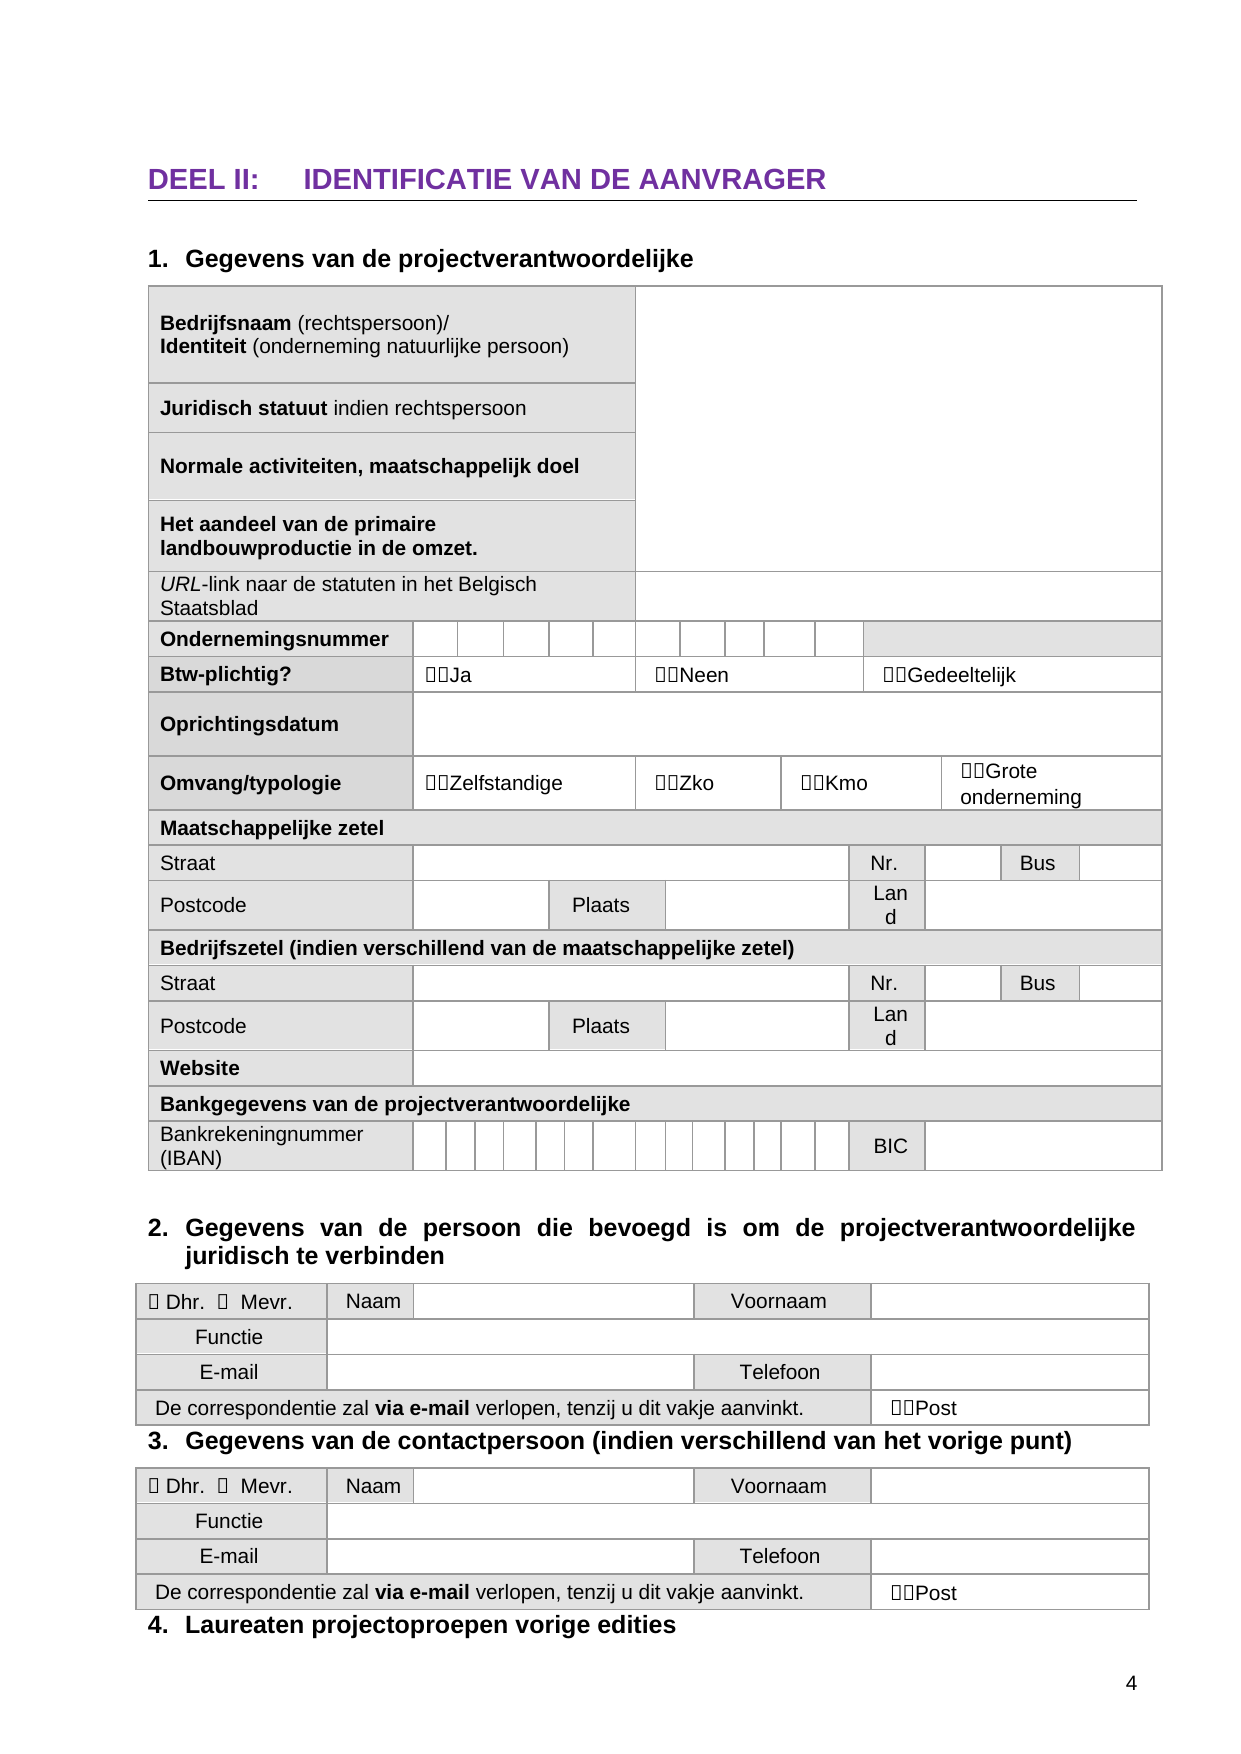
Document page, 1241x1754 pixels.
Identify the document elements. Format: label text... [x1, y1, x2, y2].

table_cell Nr. [850, 966, 924, 1000]
table_cell [926, 1122, 1161, 1170]
table_cell Plaats [550, 1002, 665, 1049]
table_cell [1080, 966, 1161, 1000]
table_cell [926, 966, 1000, 1000]
table_cell URL-link naar de statuten in het Belgisch Staatsblad [149, 572, 635, 620]
table_cell [755, 1122, 780, 1170]
table_cell [816, 622, 863, 656]
table_cell Nr. [850, 846, 924, 880]
table_cell [1080, 846, 1161, 880]
table_cell [872, 1540, 1148, 1573]
table_cell [458, 622, 503, 656]
table_cell [414, 1002, 548, 1049]
table_cell [782, 1122, 814, 1170]
table_cell [447, 1122, 474, 1170]
table_cell [726, 1122, 753, 1170]
table_cell [693, 1122, 724, 1170]
list IDENTIFICATIE VAN DE AANVRAGER [148, 162, 1137, 200]
table_cell Bedrijfszetel (indien verschillend van de maatschappelijke zetel) [149, 931, 1161, 964]
table_cell Postcode [149, 1002, 412, 1049]
table_cell Land [850, 881, 924, 929]
table_header Bedrijfsnaam (rechtspersoon)/ Identiteit (onderneming natuurlijke persoon) [149, 287, 635, 382]
table_cell Functie [137, 1320, 326, 1353]
table_cell Maatschappelijke zetel [149, 811, 1161, 844]
table_cell [926, 1002, 1161, 1049]
text Gegevens van de projectverantwoordelijke [148, 244, 1137, 272]
table_cell [414, 846, 848, 880]
table_header  Dhr.  Mevr. [137, 1284, 326, 1318]
table_cell [328, 1320, 1148, 1353]
table_header [872, 1284, 1148, 1318]
table_cell Omvang/typologie [149, 757, 412, 809]
table_cell [666, 881, 848, 929]
table_cell [666, 1122, 692, 1170]
table_cell [414, 966, 848, 1000]
table_header Voornaam [695, 1284, 870, 1318]
table_cell [765, 622, 814, 656]
table_cell Neen [636, 657, 863, 691]
table_cell Website [149, 1051, 412, 1085]
table_cell [504, 1122, 535, 1170]
table_cell [594, 1122, 635, 1170]
table_cell Bus [1002, 846, 1079, 880]
table_cell [328, 1504, 1148, 1538]
table_cell [504, 622, 548, 656]
table_cell Kmo [782, 757, 941, 809]
table_cell Straat [149, 846, 412, 880]
table_cell Grote onderneming [942, 757, 1161, 809]
table_cell E-mail [137, 1540, 326, 1573]
table_cell De correspondentie zal via e-mail verlopen, tenzij u dit vakje aanvinkt. [137, 1391, 870, 1424]
table_cell Plaats [550, 881, 665, 929]
table_cell [872, 1355, 1148, 1389]
table_cell [666, 1002, 848, 1049]
table_header Naam [328, 1284, 413, 1318]
table_cell Gedeeltelijk [864, 657, 1161, 691]
table_cell E-mail [137, 1355, 326, 1389]
table_cell Btw-plichtig? [149, 657, 412, 691]
table_cell BIC [850, 1122, 924, 1170]
table_cell [681, 622, 724, 656]
table_cell [328, 1355, 693, 1389]
table_cell [816, 1122, 848, 1170]
table_cell [636, 572, 1161, 620]
table_header  Dhr.  Mevr. [137, 1469, 326, 1502]
table_cell [414, 693, 1161, 755]
table_cell Zko [636, 757, 780, 809]
table_cell Straat [149, 966, 412, 1000]
table_cell Ja [414, 657, 635, 691]
table_cell Postcode [149, 881, 412, 929]
table_cell [414, 622, 457, 656]
text Laureaten projectoproepen vorige edities [148, 1610, 1048, 1639]
table_cell [414, 881, 548, 929]
table_cell [414, 1051, 1161, 1085]
table_cell Oprichtingsdatum [149, 693, 412, 755]
table_header [636, 287, 1161, 571]
table_cell [565, 1122, 592, 1170]
table_header [414, 1469, 693, 1502]
table_cell Telefoon [695, 1355, 870, 1389]
table_cell [594, 622, 635, 656]
table_cell [926, 846, 1000, 880]
table_cell De correspondentie zal via e-mail verlopen, tenzij u dit vakje aanvinkt. [137, 1575, 870, 1609]
table_cell [476, 1122, 503, 1170]
table_cell [636, 1122, 665, 1170]
table_cell Zelfstandige [414, 757, 635, 809]
table_cell Juridisch statuut indien rechtspersoon [149, 384, 635, 432]
table_cell Land [850, 1002, 924, 1049]
table_header [414, 1284, 693, 1318]
table_cell Telefoon [695, 1540, 870, 1573]
table_cell [636, 622, 679, 656]
table_header [872, 1469, 1148, 1502]
table_cell [550, 622, 592, 656]
table_header Naam [328, 1469, 413, 1502]
table_cell Bankgegevens van de projectverantwoordelijke [149, 1087, 1161, 1120]
table_cell [864, 622, 1161, 656]
table_cell Bankrekeningnummer (IBAN) [149, 1122, 412, 1170]
text Gegevens van de persoon die bevoegd is om de projectverantwoordelijke juridisch te verbinden [148, 1213, 1137, 1270]
table_cell Het aandeel van de primaire landbouwproductie in de omzet. [149, 501, 635, 571]
table_cell Functie [137, 1504, 326, 1538]
table_cell Post [872, 1391, 1148, 1424]
table_cell Ondernemingsnummer [149, 622, 412, 656]
table_cell Bus [1002, 966, 1079, 1000]
table_cell [926, 881, 1161, 929]
table_cell Post [872, 1575, 1148, 1609]
text Gegevens van de contactpersoon (indien verschillend van het vorige punt) [148, 1426, 1137, 1454]
table_cell Normale activiteiten, maatschappelijk doel [149, 433, 635, 499]
table_header Voornaam [695, 1469, 870, 1502]
table_cell [726, 622, 763, 656]
table_cell [537, 1122, 564, 1170]
table_cell [328, 1540, 693, 1573]
table_cell [414, 1122, 445, 1170]
